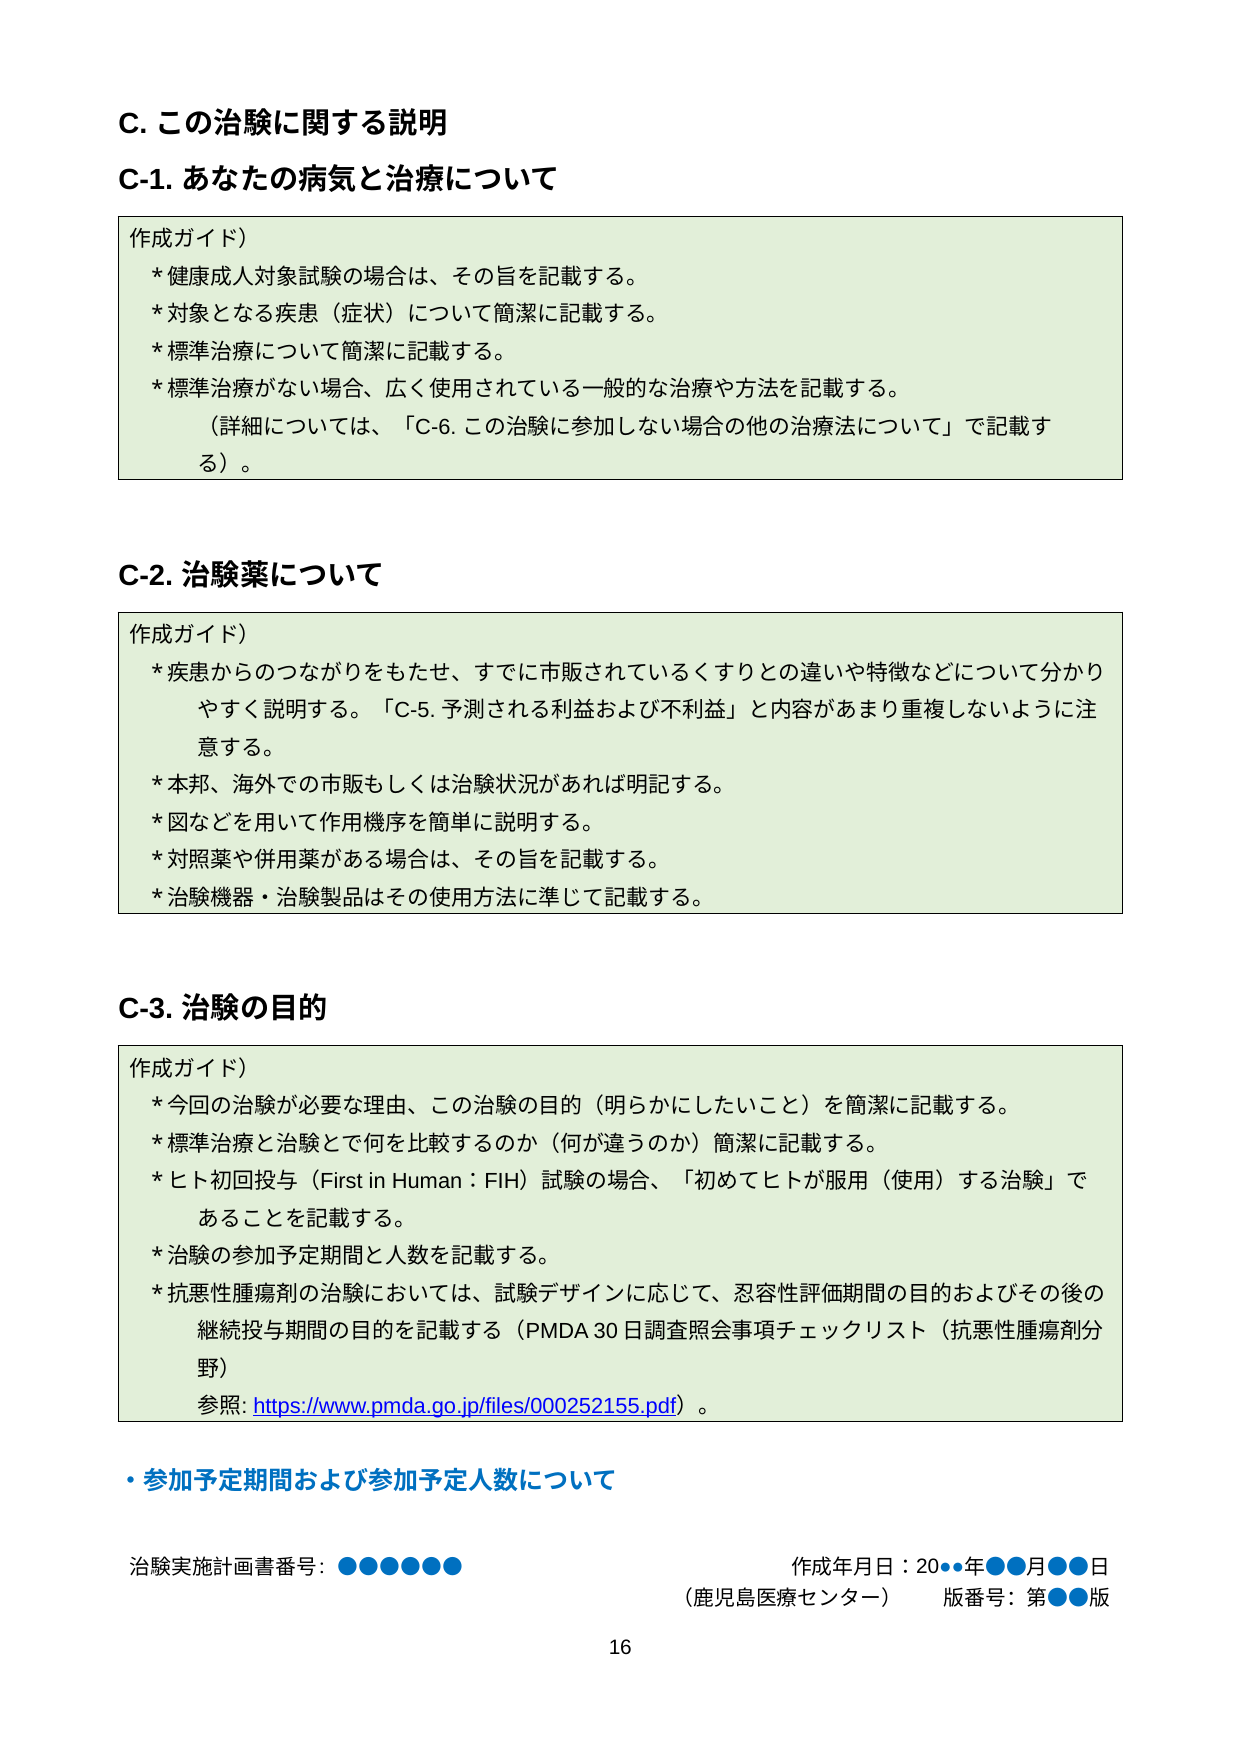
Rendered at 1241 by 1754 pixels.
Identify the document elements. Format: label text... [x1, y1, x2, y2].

table_header 作成ガイド） 疾患からのつながりをもたせ、すでに市販されているくすりとの違いや特徴などについて分かりやすく説明する。「C-5. 予測される利益および不利益」と内容があまり重複しないように注意する。 本邦、海外での市販もしくは治験状況があれば明記する。 図などを用いて作用機序を簡単に説明する。 対照薬や併用薬がある場合は、その旨を記載する。 治験機器・治験製品はその使用方法に準じて記載する。 [119, 613, 1122, 913]
subtitle 治験の目的 [118, 989, 1122, 1026]
subtitle あなたの病気と治療について [118, 159, 1122, 197]
subtitle 治験薬について [118, 555, 1122, 593]
subtitle この治験に関する説明 [118, 103, 1122, 141]
table_header 作成ガイド） 今回の治験が必要な理由、この治験の目的（明らかにしたいこと）を簡潔に記載する。 標準治療と治験とで何を比較するのか（何が違うのか）簡潔に記載する。 ヒト初回投与（First in Human：FIH）試験の場合、「初めてヒトが服用（使用）する治験」であることを記載する。 治験の参加予定期間と人数を記載する。 抗悪性腫瘍剤の治験においては、試験デザインに応じて、忍容性評価期間の目的およびその後の継続投与期間の目的を記載する（PMDA 30日調査照会事項チェックリスト（抗悪性腫瘍剤分野） 参照: https://www.pmda.go.jp/files/000252155.pdf）。 [119, 1046, 1122, 1421]
table_header 作成ガイド） 健康成人対象試験の場合は、その旨を記載する。 対象となる疾患（症状）について簡潔に記載する。 標準治療について簡潔に記載する。 標準治療がない場合、広く使用されている一般的な治療や方法を記載する。 （詳細については、「C-6. この治験に参加しない場合の他の治療法について」で記載する）。 [119, 217, 1122, 479]
text ・参加予定期間および参加予定人数について [118, 1459, 1122, 1497]
